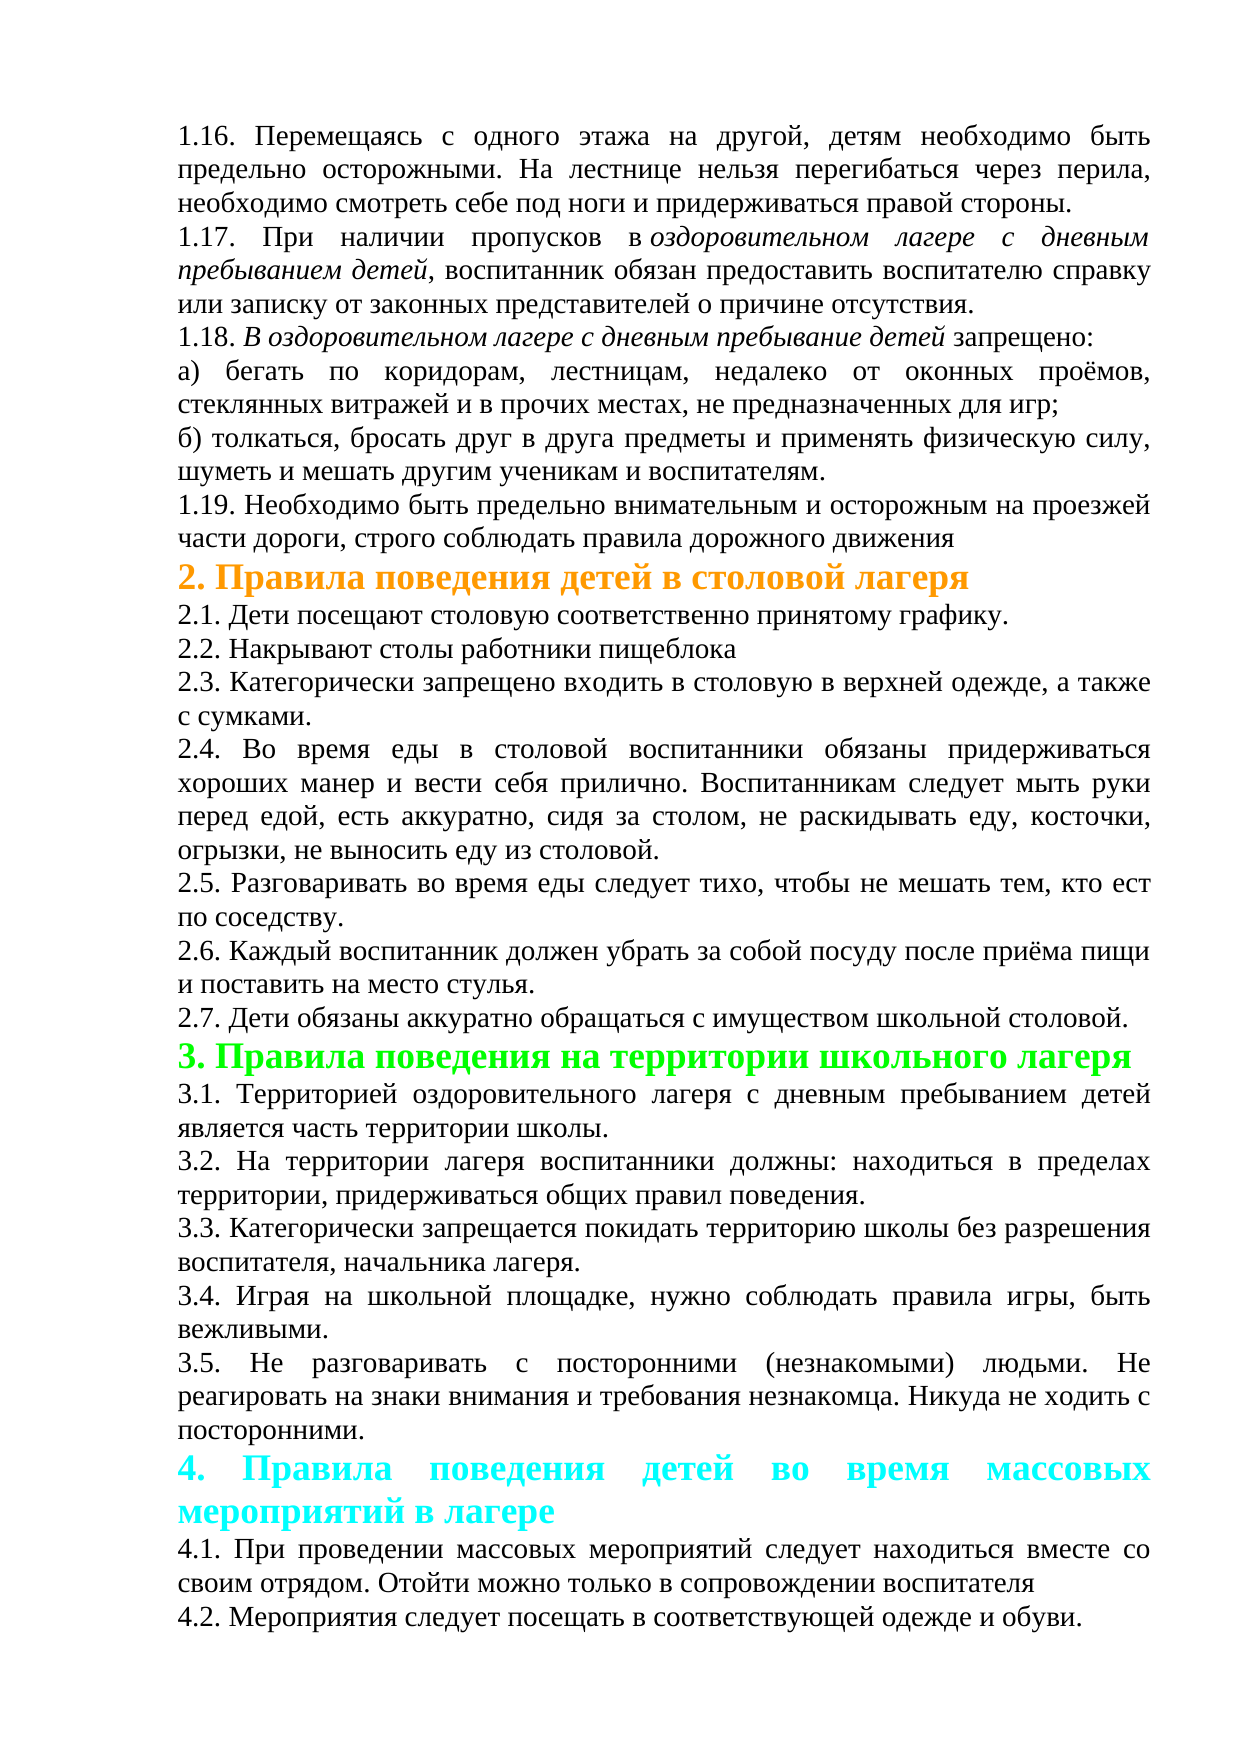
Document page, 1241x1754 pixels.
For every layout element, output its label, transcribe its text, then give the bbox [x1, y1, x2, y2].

text 1.16. Перемещаясь с одного этажа на другой, детям необходимо быть предельно осторожными. На лестнице нельзя перегибаться через перила, необходимо смотреть себе под ноги и придерживаться правой стороны. [177, 118, 1152, 219]
text 2.3. Категорически запрещено входить в столовую в верхней одежде, а также с сумками. [177, 664, 1152, 731]
text 1.19. Необходимо быть предельно внимательным и осторожным на проезжей части дороги, строго соблюдать правила дорожного движения [177, 487, 1152, 554]
text 3.2. На территории лагеря воспитанники должны: находиться в пределах территории, придерживаться общих правил поведения. [177, 1143, 1152, 1211]
text 1.18. В оздоровительном лагере с дневным пребывание детей запрещено: [177, 319, 1152, 353]
text 2.1. Дети посещают столовую соответственно принятому графику. [177, 597, 1152, 631]
text 3. Правила поведения на территории школьного лагеря [177, 1033, 1152, 1076]
text 3.3. Категорически запрещается покидать территорию школы без разрешения воспитателя, начальника лагеря. [177, 1211, 1152, 1278]
text б) толкаться, бросать друг в друга предметы и применять физическую силу, шуметь и мешать другим ученикам и воспитателям. [177, 420, 1152, 487]
text 1.17. При наличии пропусков в оздоровительном лагере с дневным пребыванием детей, воспитанник обязан предоставить воспитателю справку или записку от законных представителей о причине отсутствия. [177, 219, 1152, 319]
text 2.5. Разговаривать во время еды следует тихо, чтобы не мешать тем, кто ест по соседству. [177, 866, 1152, 933]
text а) бегать по коридорам, лестницам, недалеко от оконных проёмов, стеклянных витражей и в прочих местах, не предназначенных для игр; [177, 353, 1152, 420]
text 4. Правила поведения детей во время массовых мероприятий в лагере [177, 1445, 1152, 1532]
text 2. Правила поведения детей в столовой лагеря [177, 554, 1152, 597]
text 2.4. Во время еды в столовой воспитанники обязаны придерживаться хороших манер и вести себя прилично. Воспитанникам следует мыть руки перед едой, есть аккуратно, сидя за столом, не раскидывать еду, косточки, огрызки, не выносить еду из столовой. [177, 731, 1152, 866]
text 2.7. Дети обязаны аккуратно обращаться с имуществом школьной столовой. [177, 1000, 1152, 1033]
text 4.2. Мероприятия следует посещать в соответствующей одежде и обуви. [177, 1599, 1152, 1632]
text 3.1. Территорией оздоровительного лагеря с дневным пребыванием детей является часть территории школы. [177, 1076, 1152, 1143]
text 2.2. Накрывают столы работники пищеблока [177, 631, 1152, 664]
text 4.1. При проведении массовых мероприятий следует находиться вместе со своим отрядом. Отойти можно только в сопровождении воспитателя [177, 1532, 1152, 1599]
text 3.5. Не разговаривать с посторонними (незнакомыми) людьми. Не реагировать на знаки внимания и требования незнакомца. Никуда не ходить с посторонними. [177, 1345, 1152, 1445]
text 2.6. Каждый воспитанник должен убрать за собой посуду после приёма пищи и поставить на место стулья. [177, 933, 1152, 1000]
text 3.4. Играя на школьной площадке, нужно соблюдать правила игры, быть вежливыми. [177, 1278, 1152, 1345]
